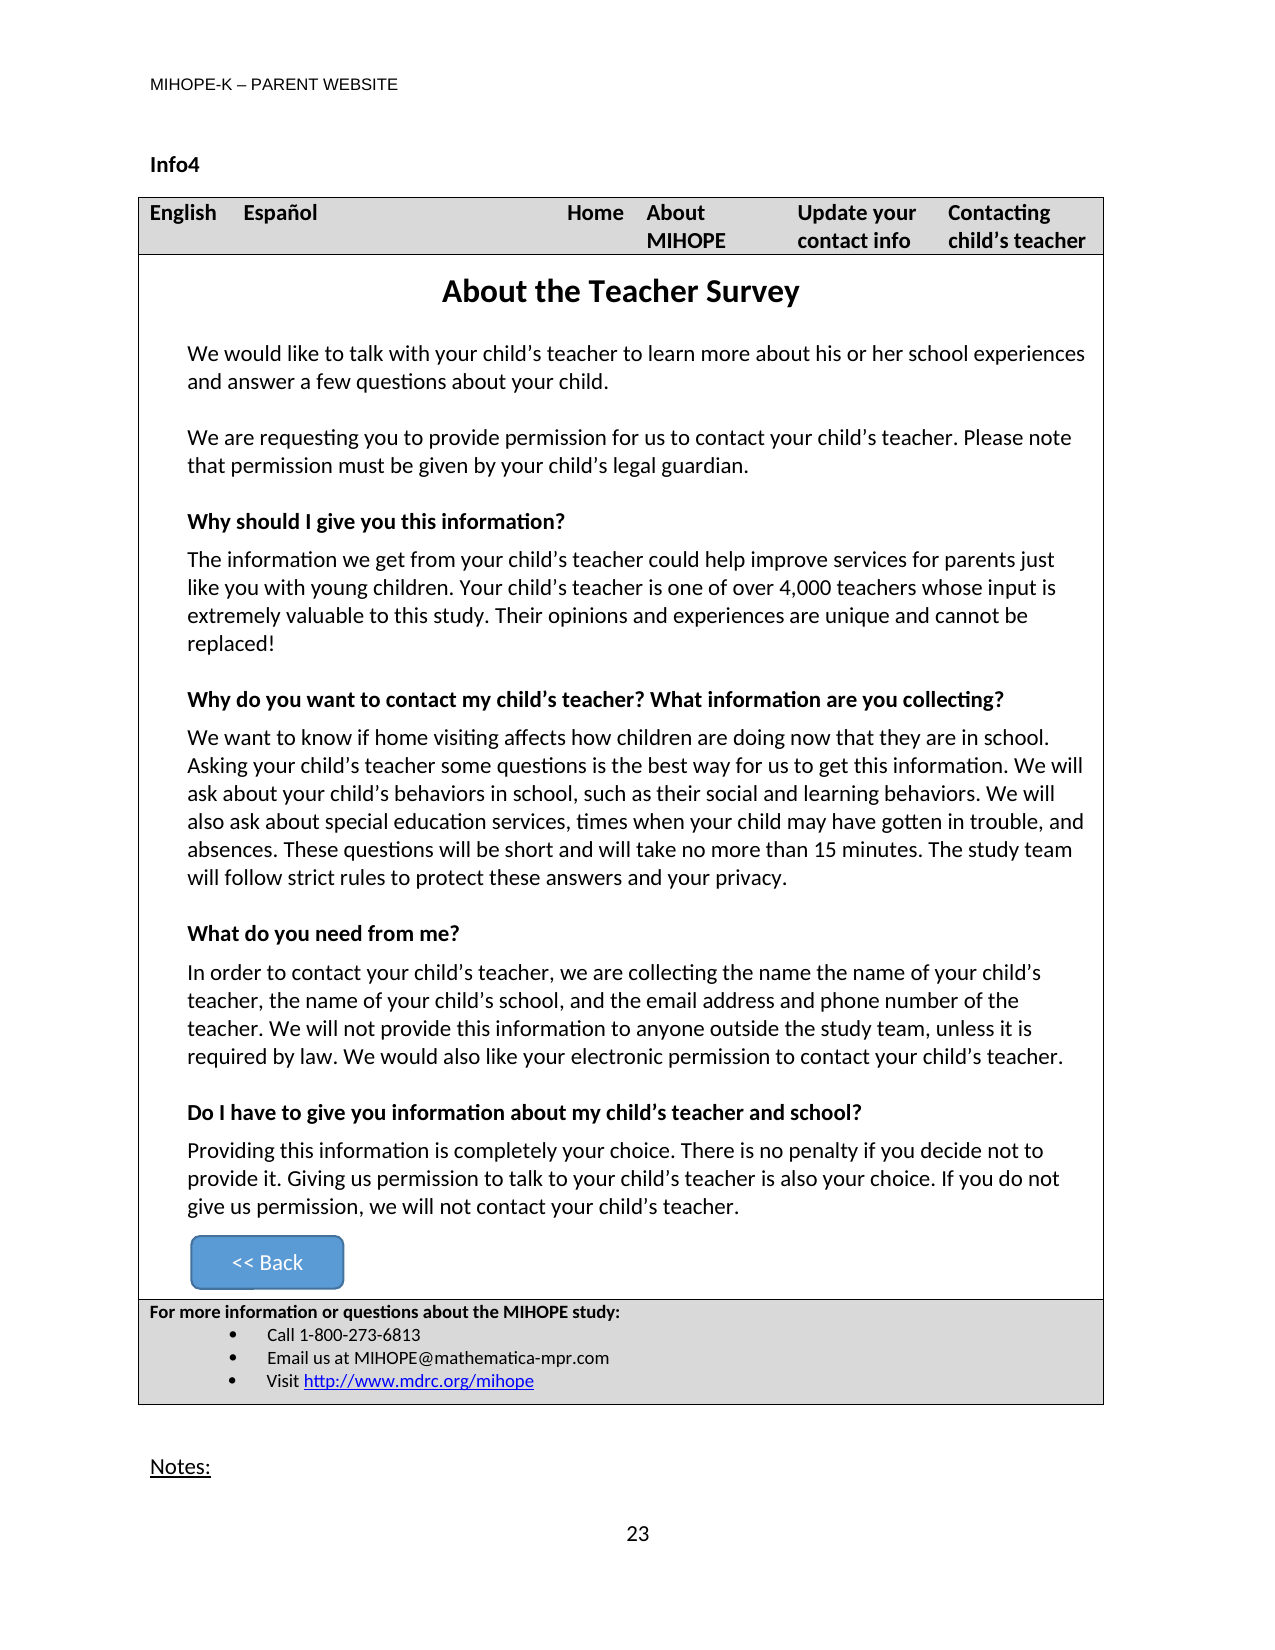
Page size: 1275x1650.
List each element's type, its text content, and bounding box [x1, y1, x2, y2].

table_header About MIHOPE [635, 198, 786, 254]
table_header Contacting child’s teacher [937, 198, 1103, 254]
text Info4 [150, 150, 1125, 178]
table_header Español [232, 198, 335, 254]
table_cell For more information or questions about the MIHOPE study: Call 1-800-273-6813 Email us at MIHOPE@mathematica-mpr.com Visit http://www.mdrc.org/mihope [139, 1300, 1103, 1404]
text Notes: [150, 1452, 1125, 1480]
table_header Update your contact info [786, 198, 937, 254]
table_cell About the Teacher Survey We would like to talk with your child’s teacher to learn more about his or her school experiences and answer a few questions about your child. We are requesting you to provide permission for us to contact your child’s teacher. Please note that permission must be given by your child’s legal guardian. Why should I give you this information? The information we get from your child’s teacher could help improve services for parents just like you with young children. Your child’s teacher is one of over 4,000 teachers whose input is extremely valuable to this study. Their opinions and experiences are unique and cannot be replaced! Why do you want to contact my child’s teacher? What information are you collecting? We want to know if home visiting affects how children are doing now that they are in school. Asking your child’s teacher some questions is the best way for us to get this information. We will ask about your child’s behaviors in school, such as their social and learning behaviors. We will also ask about special education services, times when your child may have gotten in trouble, and absences. These questions will be short and will take no more than 15 minutes. The study team will follow strict rules to protect these answers and your privacy. What do you need from me? In order to contact your child’s teacher, we are collecting the name the name of your child’s teacher, the name of your child’s school, and the email address and phone number of the teacher. We will not provide this information to anyone outside the study team, unless it is required by law. We would also like your electronic permission to contact your child’s teacher. Do I have to give you information about my child’s teacher and school? Providing this information is completely your choice. There is no penalty if you decide not to provide it. Giving us permission to talk to your child’s teacher is also your choice. If you do not give us permission, we will not contact your child’s teacher. [139, 255, 1103, 1299]
table_header English [139, 198, 232, 254]
table_header Home [335, 198, 635, 254]
